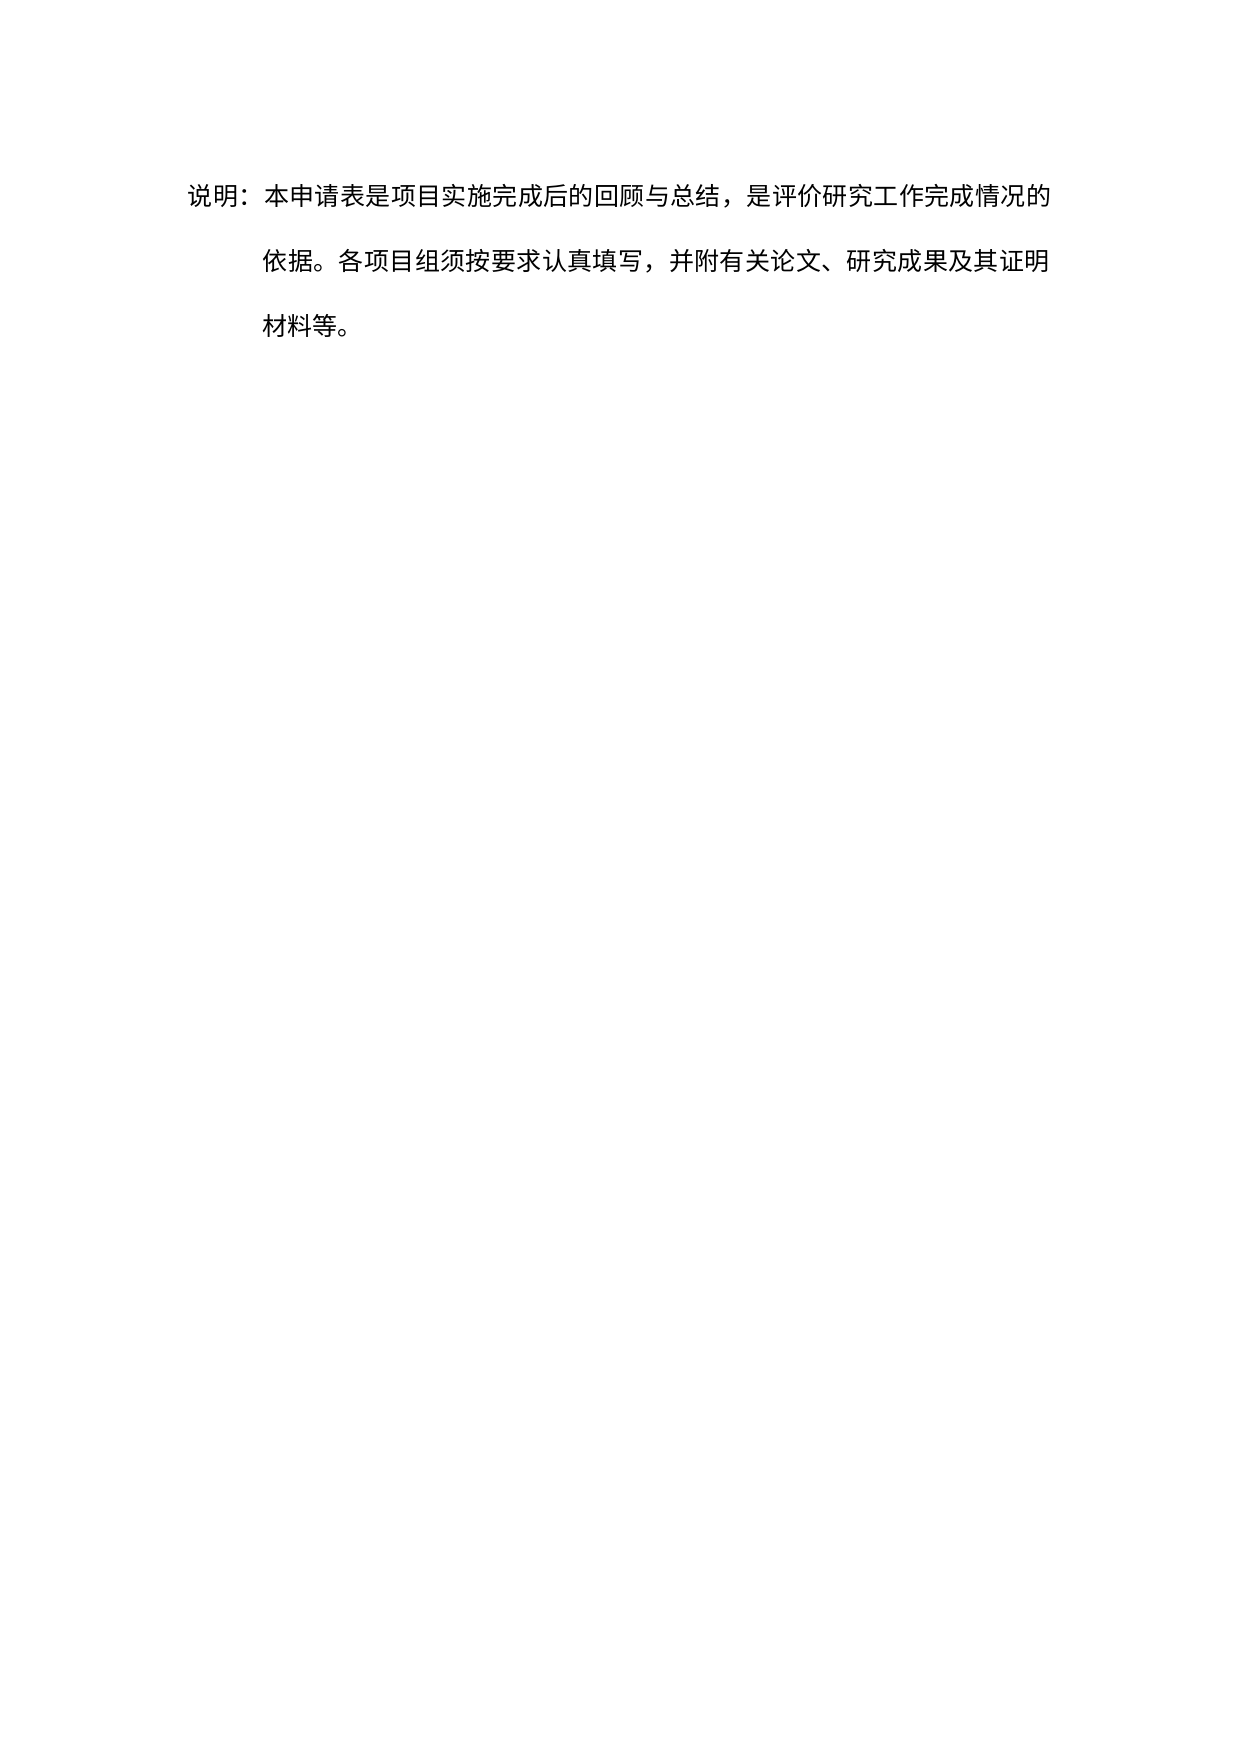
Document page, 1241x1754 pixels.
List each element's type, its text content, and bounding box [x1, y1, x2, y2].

text 说明：本申请表是项目实施完成后的回顾与总结，是评价研究工作完成情况的依据。各项目组须按要求认真填写，并附有关论文、研究成果及其证明材料等。 [187, 162, 1053, 357]
